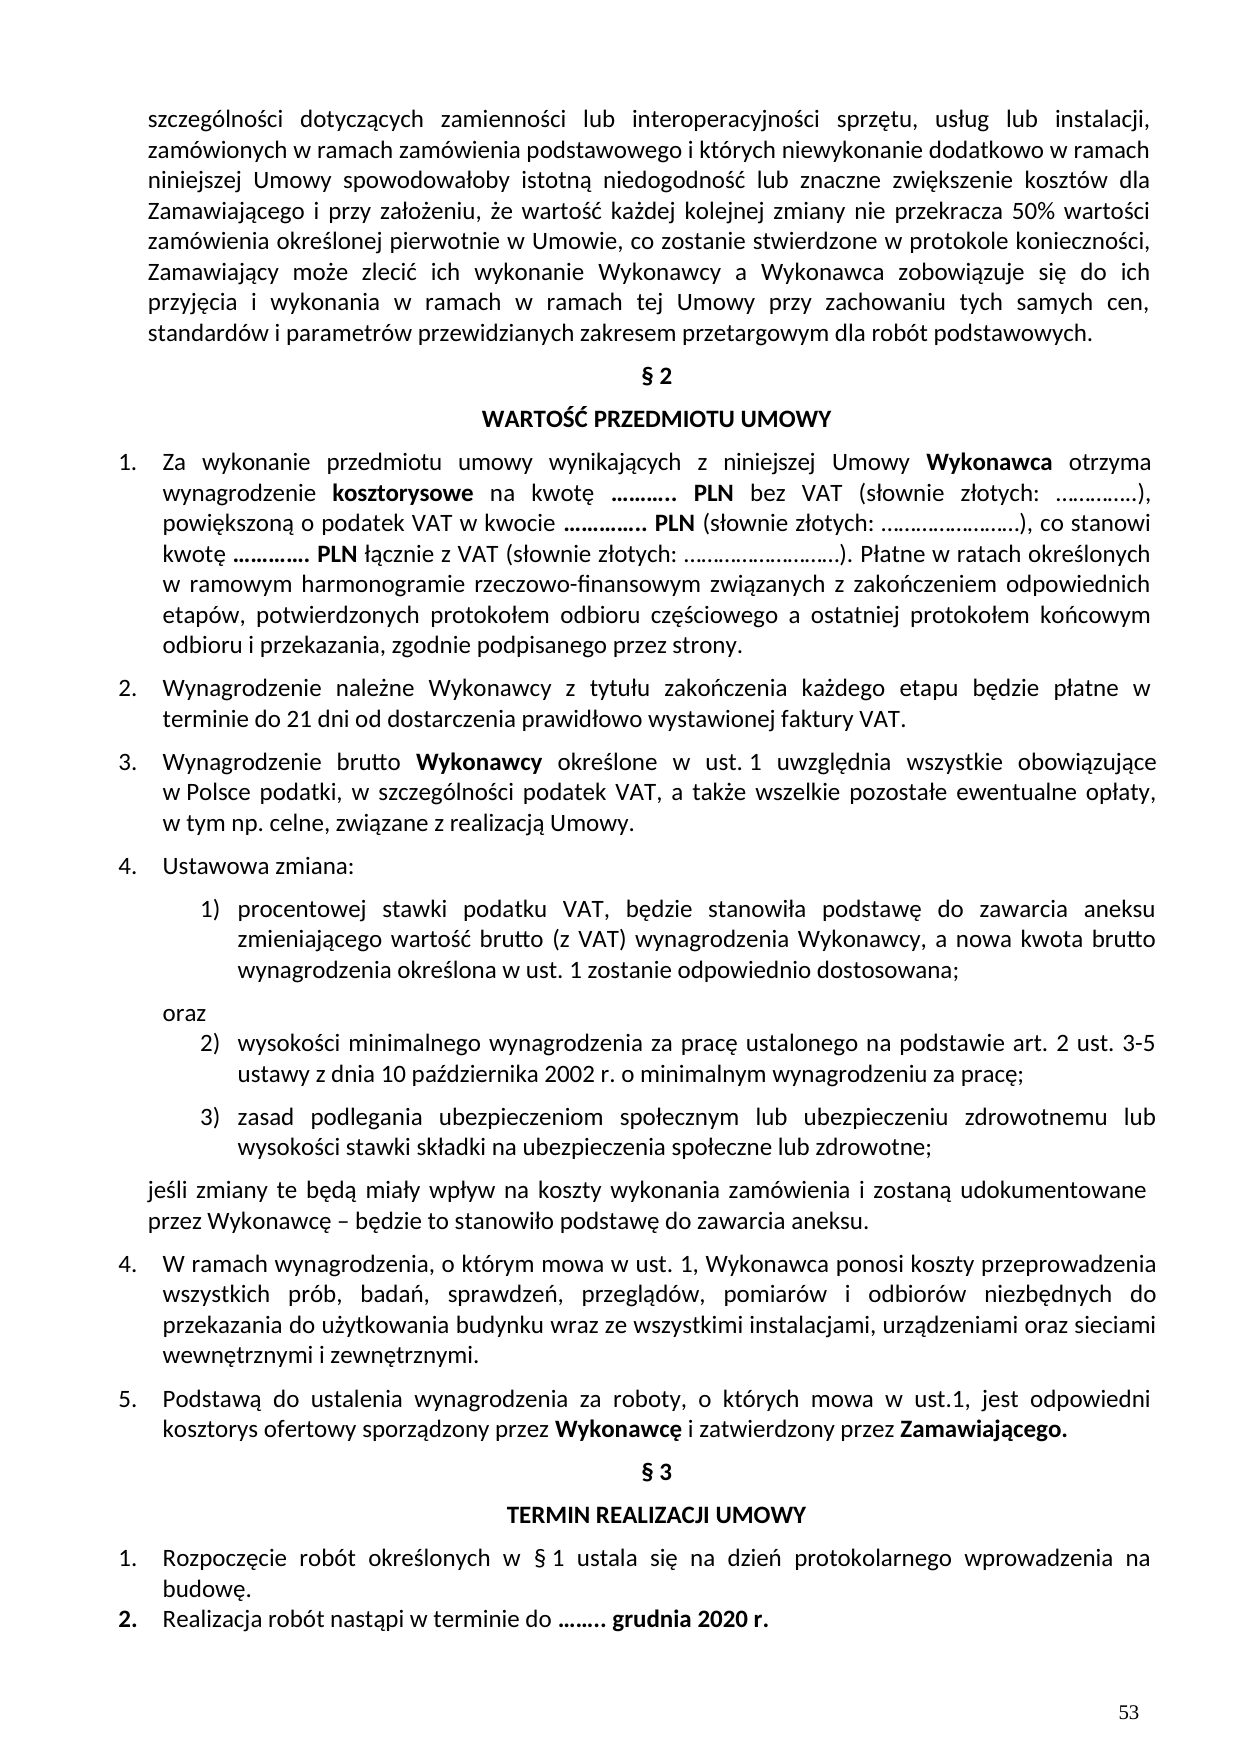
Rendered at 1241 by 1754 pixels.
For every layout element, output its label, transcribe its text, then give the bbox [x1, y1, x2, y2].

list Za wykonanie przedmiotu umowy wynikających z niniejszej Umowy Wykonawca otrzyma wynagrodzenie kosztorysowe na kwotę ……….. PLN bez VAT (słownie złotych: …………..), powiększoną o podatek VAT w kwocie ………….. PLN (słownie złotych: ……………………), co stanowi kwotę …………. PLN łącznie z VAT (słownie złotych: ………………………). Płatne w ratach określonych w ramowym harmonogramie rzeczowo-finansowym związanych z zakończeniem odpowiednich etapów, potwierdzonych protokołem odbioru częściowego a ostatniej protokołem końcowym odbioru i przekazania, zgodnie podpisanego przez strony. [118, 446, 1152, 660]
list Ustawowa zmiana: [118, 850, 1157, 880]
list procentowej stawki podatku VAT, będzie stanowiła podstawę do zawarcia aneksu zmieniającego wartość brutto (z VAT) wynagrodzenia Wykonawcy, a nowa kwota brutto wynagrodzenia określona w ust. 1 zostanie odpowiednio dostosowana; [200, 893, 1157, 984]
list Wynagrodzenie brutto Wykonawcy określone w ust. 1 uwzględnia wszystkie obowiązujące w Polsce podatki, w szczególności podatek VAT, a także wszelkie pozostałe ewentualne opłaty, w tym np. celne, związane z realizacją Umowy. [118, 746, 1157, 837]
text TERMIN REALIZACJI UMOWY [155, 1499, 1157, 1530]
list wysokości minimalnego wynagrodzenia za pracę ustalonego na podstawie art. 2 ust. 3-5 ustawy z dnia 10 października 2002 r. o minimalnym wynagrodzeniu za pracę; [200, 1027, 1157, 1088]
list zasad podlegania ubezpieczeniom społecznym lub ubezpieczeniu zdrowotnemu lub wysokości stawki składki na ubezpieczenia społeczne lub zdrowotne; [200, 1101, 1157, 1162]
list W ramach wynagrodzenia, o którym mowa w ust. 1, Wykonawca ponosi koszty przeprowadzenia wszystkich prób, badań, sprawdzeń, przeglądów, pomiarów i odbiorów niezbędnych do przekazania do użytkowania budynku wraz ze wszystkimi instalacjami, urządzeniami oraz sieciami wewnętrznymi i zewnętrznymi. [118, 1248, 1157, 1370]
text § 3 [155, 1456, 1157, 1487]
text jeśli zmiany te będą miały wpływ na koszty wykonania zamówienia i zostaną udokumentowane przez Wykonawcę – będzie to stanowiło podstawę do zawarcia aneksu. [148, 1174, 1149, 1236]
list Podstawą do ustalenia wynagrodzenia za roboty, o których mowa w ust.1, jest odpowiedni kosztorys ofertowy sporządzony przez Wykonawcę i zatwierdzony przez Zamawiającego. [118, 1383, 1152, 1444]
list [118, 103, 1152, 348]
text WARTOŚĆ PRZEDMIOTU UMOWY [155, 403, 1157, 434]
text oraz [162, 997, 1152, 1027]
list Realizacja robót nastąpi w terminie do …….. grudnia 2020 r. [118, 1603, 1152, 1634]
list Wynagrodzenie należne Wykonawcy z tytułu zakończenia każdego etapu będzie płatne w terminie do 21 dni od dostarczenia prawidłowo wystawionej faktury VAT. [118, 672, 1152, 733]
text § 2 [156, 360, 1157, 391]
list Rozpoczęcie robót określonych w § 1 ustala się na dzień protokolarnego wprowadzenia na budowę. [118, 1542, 1152, 1603]
